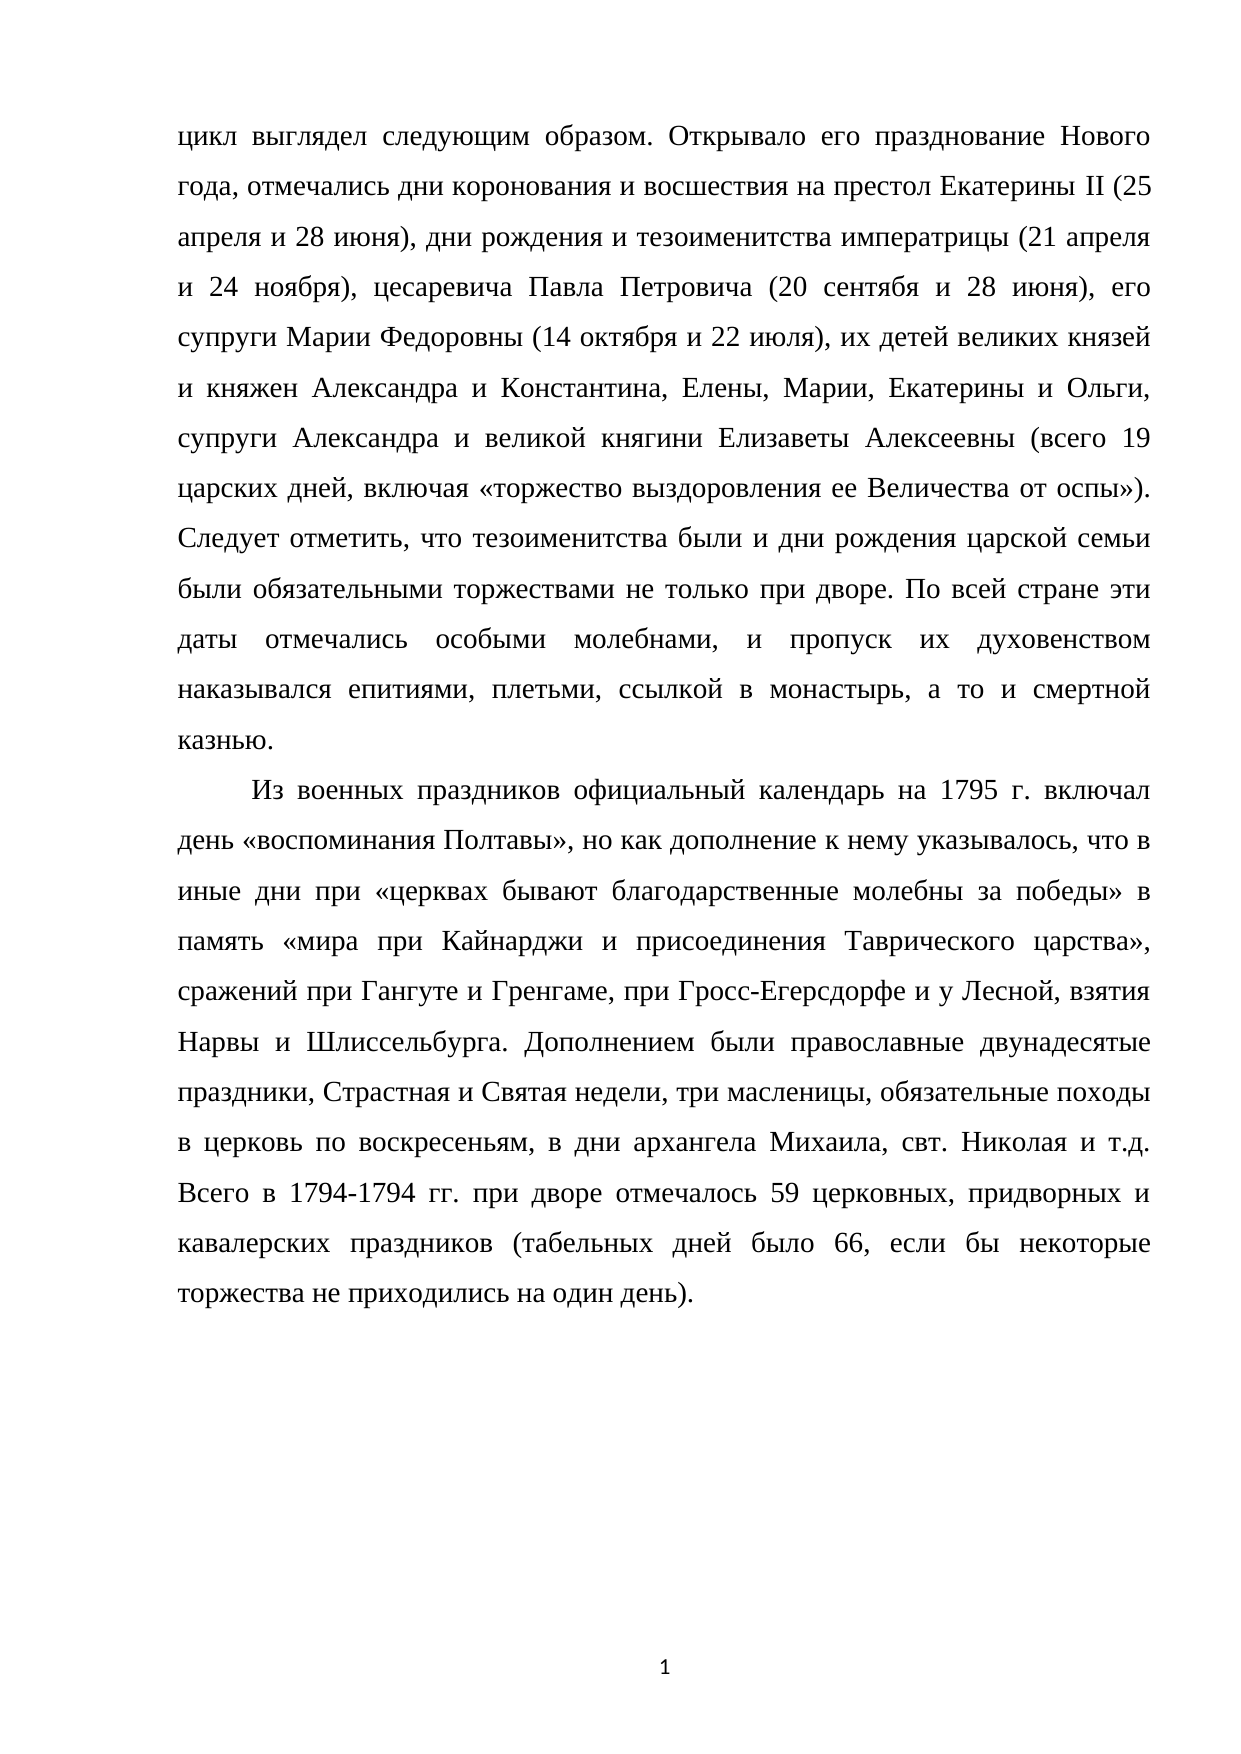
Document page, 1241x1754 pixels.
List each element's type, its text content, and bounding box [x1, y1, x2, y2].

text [177, 118, 1152, 755]
text Из военных праздников официальный календарь на 1795 г. включал день «воспоминания Полтавы», но как дополнение к нему указывалось, что в иные дни при «церквах бывают благодарственные молебны за победы» в память «мира при Кайнарджи и присоединения Таврического царства», сражений при Гангуте и Гренгаме, при Гросс-Егерсдорфе и у Лесной, взятия Нарвы и Шлиссельбурга. Дополнением были православные двунадесятые праздники, Страстная и Святая недели, три масленицы, обязательные походы в церковь по воскресеньям, в дни архангела Михаила, свт. Николая и т.д. Всего в 1794-1794 гг. при дворе отмечалось 59 церковных, придворных и кавалерских праздников (табельных дней было 66, если бы некоторые торжества не приходились на один день). [177, 772, 1152, 1309]
